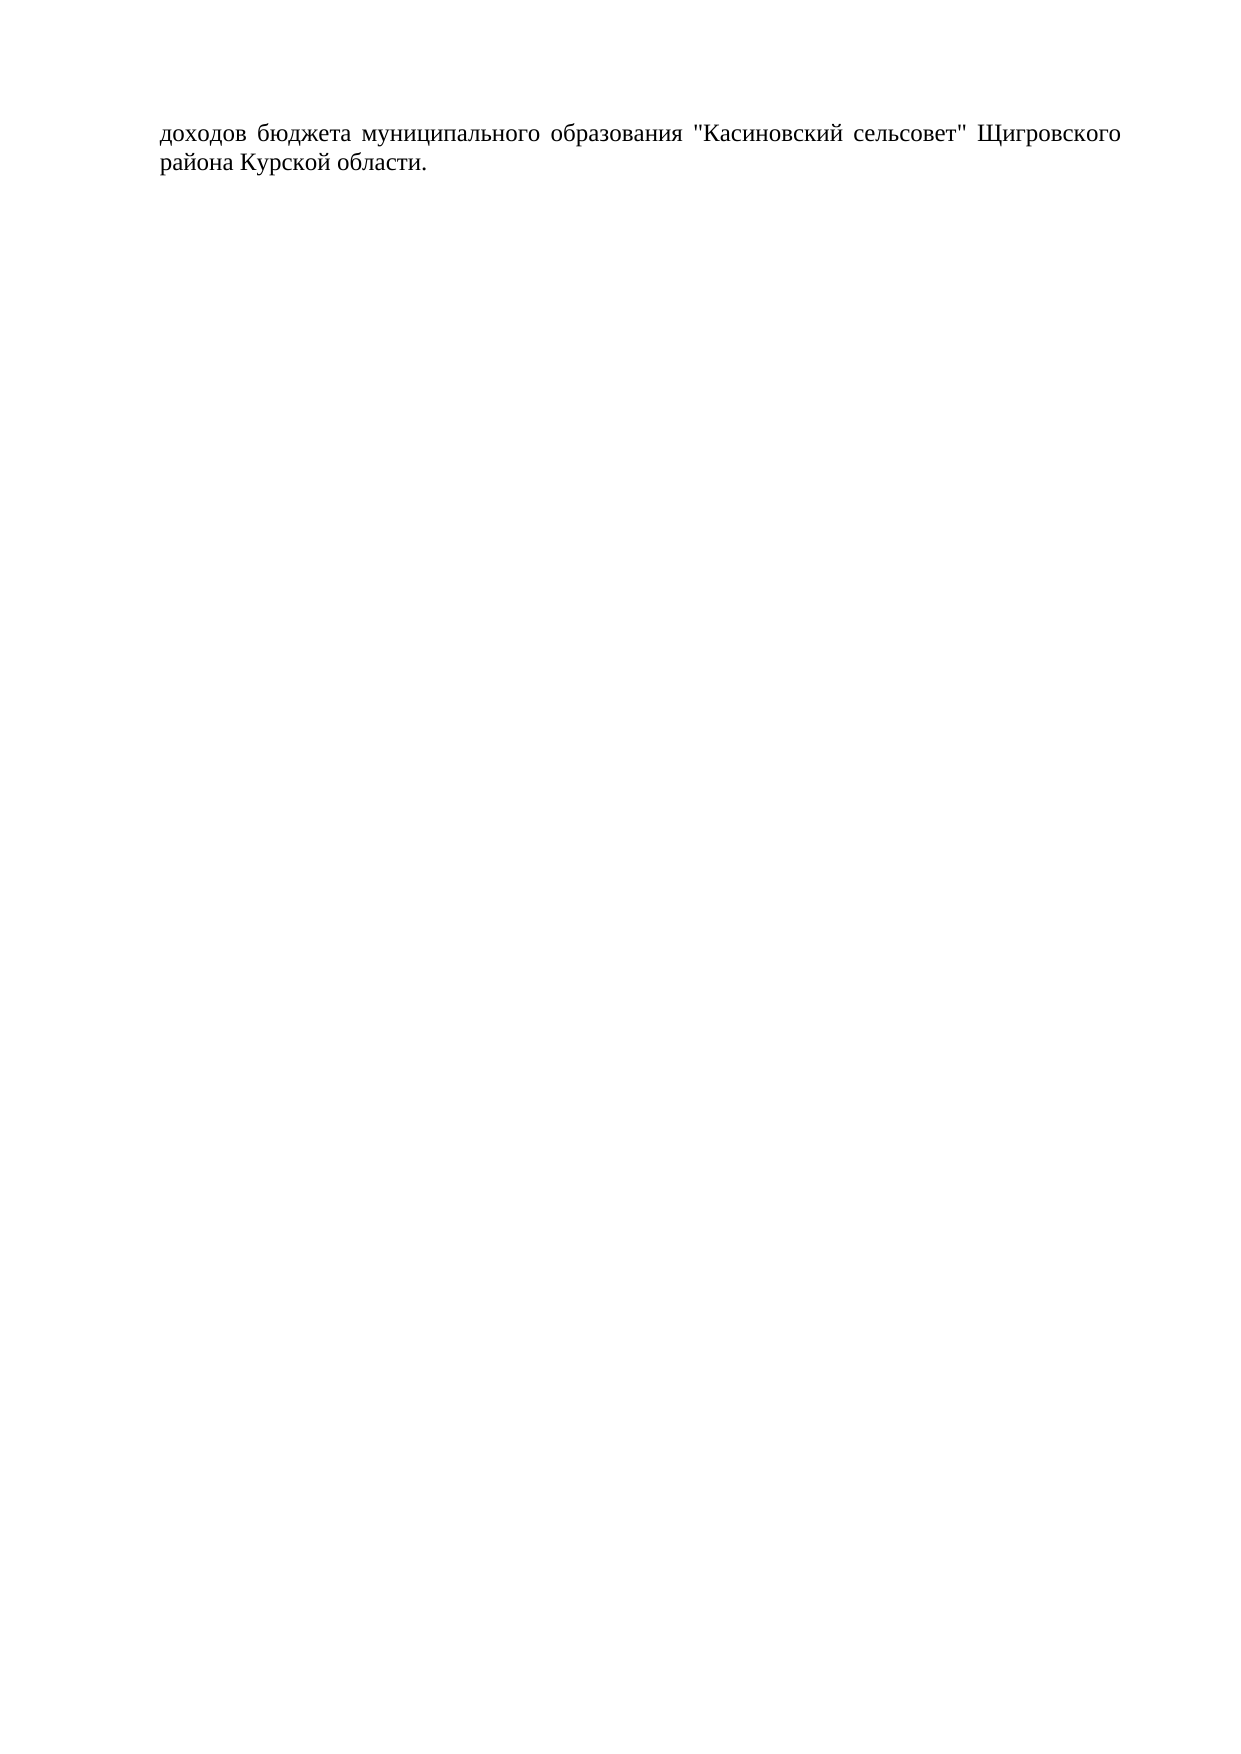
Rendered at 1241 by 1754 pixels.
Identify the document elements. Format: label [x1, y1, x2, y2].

text [159, 118, 1122, 176]
